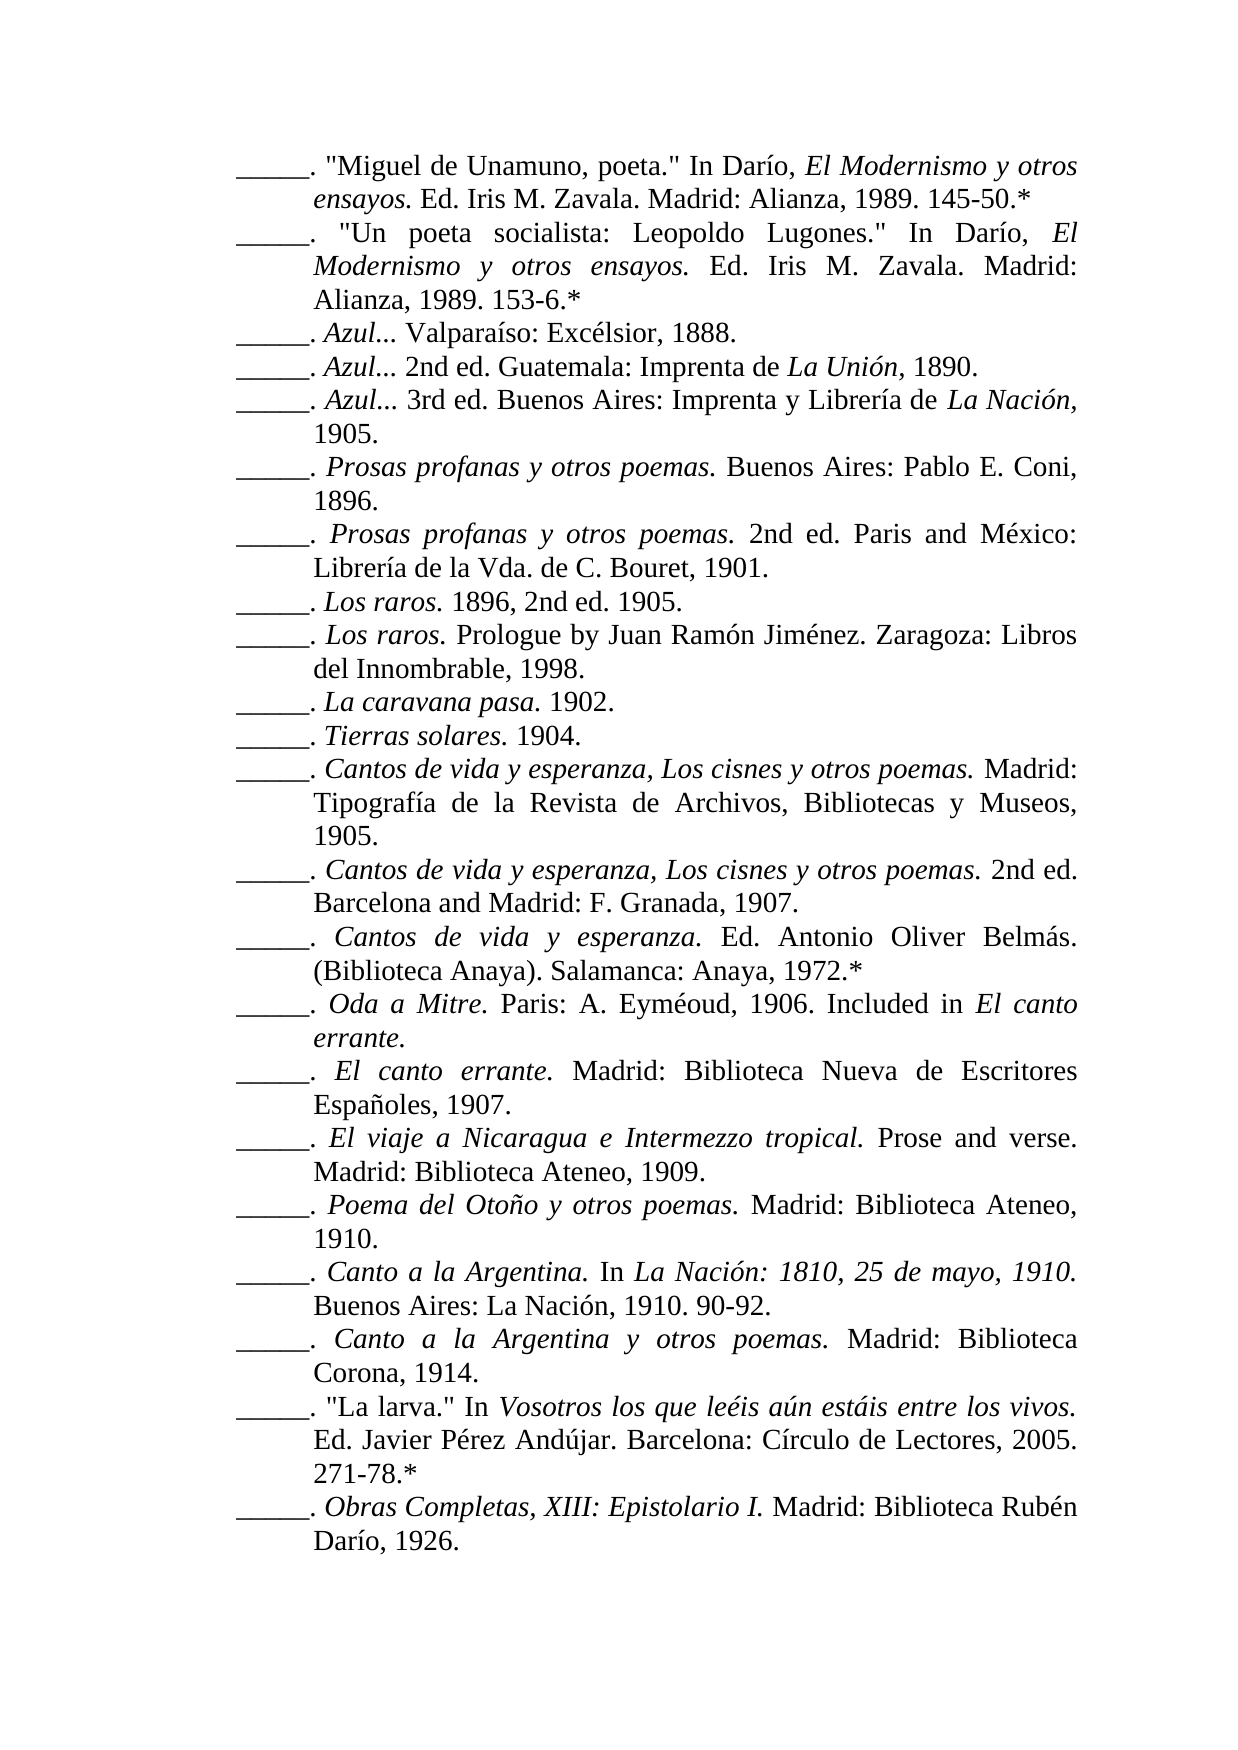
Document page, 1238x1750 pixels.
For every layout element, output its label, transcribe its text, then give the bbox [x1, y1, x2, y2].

text _____. Cantos de vida y esperanza, Los cisnes y otros poemas. 2nd ed. Barcelona and Madrid: F. Granada, 1907. [236, 852, 1078, 919]
text _____. Poema del Otoño y otros poemas. Madrid: Biblioteca Ateneo, 1910. [236, 1187, 1078, 1254]
text _____. Canto a la Argentina. In La Nación: 1810, 25 de mayo, 1910. Buenos Aires: La Nación, 1910. 90-92. [236, 1254, 1078, 1322]
text _____. Los raros. Prologue by Juan Ramón Jiménez. Zaragoza: Libros del Innombrable, 1998. [236, 617, 1078, 684]
text _____. Prosas profanas y otros poemas. Buenos Aires: Pablo E. Coni, 1896. [236, 449, 1078, 517]
text _____. "Un poeta socialista: Leopoldo Lugones." In Darío, El Modernismo y otros ensayos. Ed. Iris M. Zavala. Madrid: Alianza, 1989. 153-6.* [236, 215, 1078, 315]
text _____. Canto a la Argentina y otros poemas. Madrid: Biblioteca Corona, 1914. [236, 1322, 1078, 1389]
text _____. Azul... Valparaíso: Excélsior, 1888. [236, 315, 1078, 349]
text _____. Los raros. 1896, 2nd ed. 1905. [236, 584, 1078, 617]
text _____. La caravana pasa. 1902. [236, 684, 1078, 718]
text _____. "Miguel de Unamuno, poeta." In Darío, El Modernismo y otros ensayos. Ed. Iris M. Zavala. Madrid: Alianza, 1989. 145-50.* [236, 148, 1078, 215]
text _____. Obras Completas, XIII: Epistolario I. Madrid: Biblioteca Rubén Darío, 1926. [236, 1489, 1078, 1556]
text _____. El canto errante. Madrid: Biblioteca Nueva de Escritores Españoles, 1907. [236, 1053, 1078, 1120]
text _____. Cantos de vida y esperanza. Ed. Antonio Oliver Belmás. (Biblioteca Anaya). Salamanca: Anaya, 1972.* [236, 919, 1078, 986]
text _____. Oda a Mitre. Paris: A. Eyméoud, 1906. Included in El canto errante. [236, 986, 1078, 1053]
text _____. Azul... 3rd ed. Buenos Aires: Imprenta y Librería de La Nación, 1905. [236, 382, 1078, 449]
text _____. El viaje a Nicaragua e Intermezzo tropical. Prose and verse. Madrid: Biblioteca Ateneo, 1909. [236, 1120, 1078, 1187]
text _____. "La larva." In Vosotros los que leéis aún estáis entre los vivos. Ed. Javier Pérez Andújar. Barcelona: Círculo de Lectores, 2005. 271-78.* [236, 1389, 1078, 1489]
text _____. Prosas profanas y otros poemas. 2nd ed. Paris and México: Librería de la Vda. de C. Bouret, 1901. [236, 517, 1078, 584]
text _____. Cantos de vida y esperanza, Los cisnes y otros poemas. Madrid: Tipografía de la Revista de Archivos, Bibliotecas y Museos, 1905. [236, 751, 1078, 852]
text _____. Tierras solares. 1904. [236, 718, 1078, 751]
text _____. Azul... 2nd ed. Guatemala: Imprenta de La Unión, 1890. [236, 349, 1078, 382]
